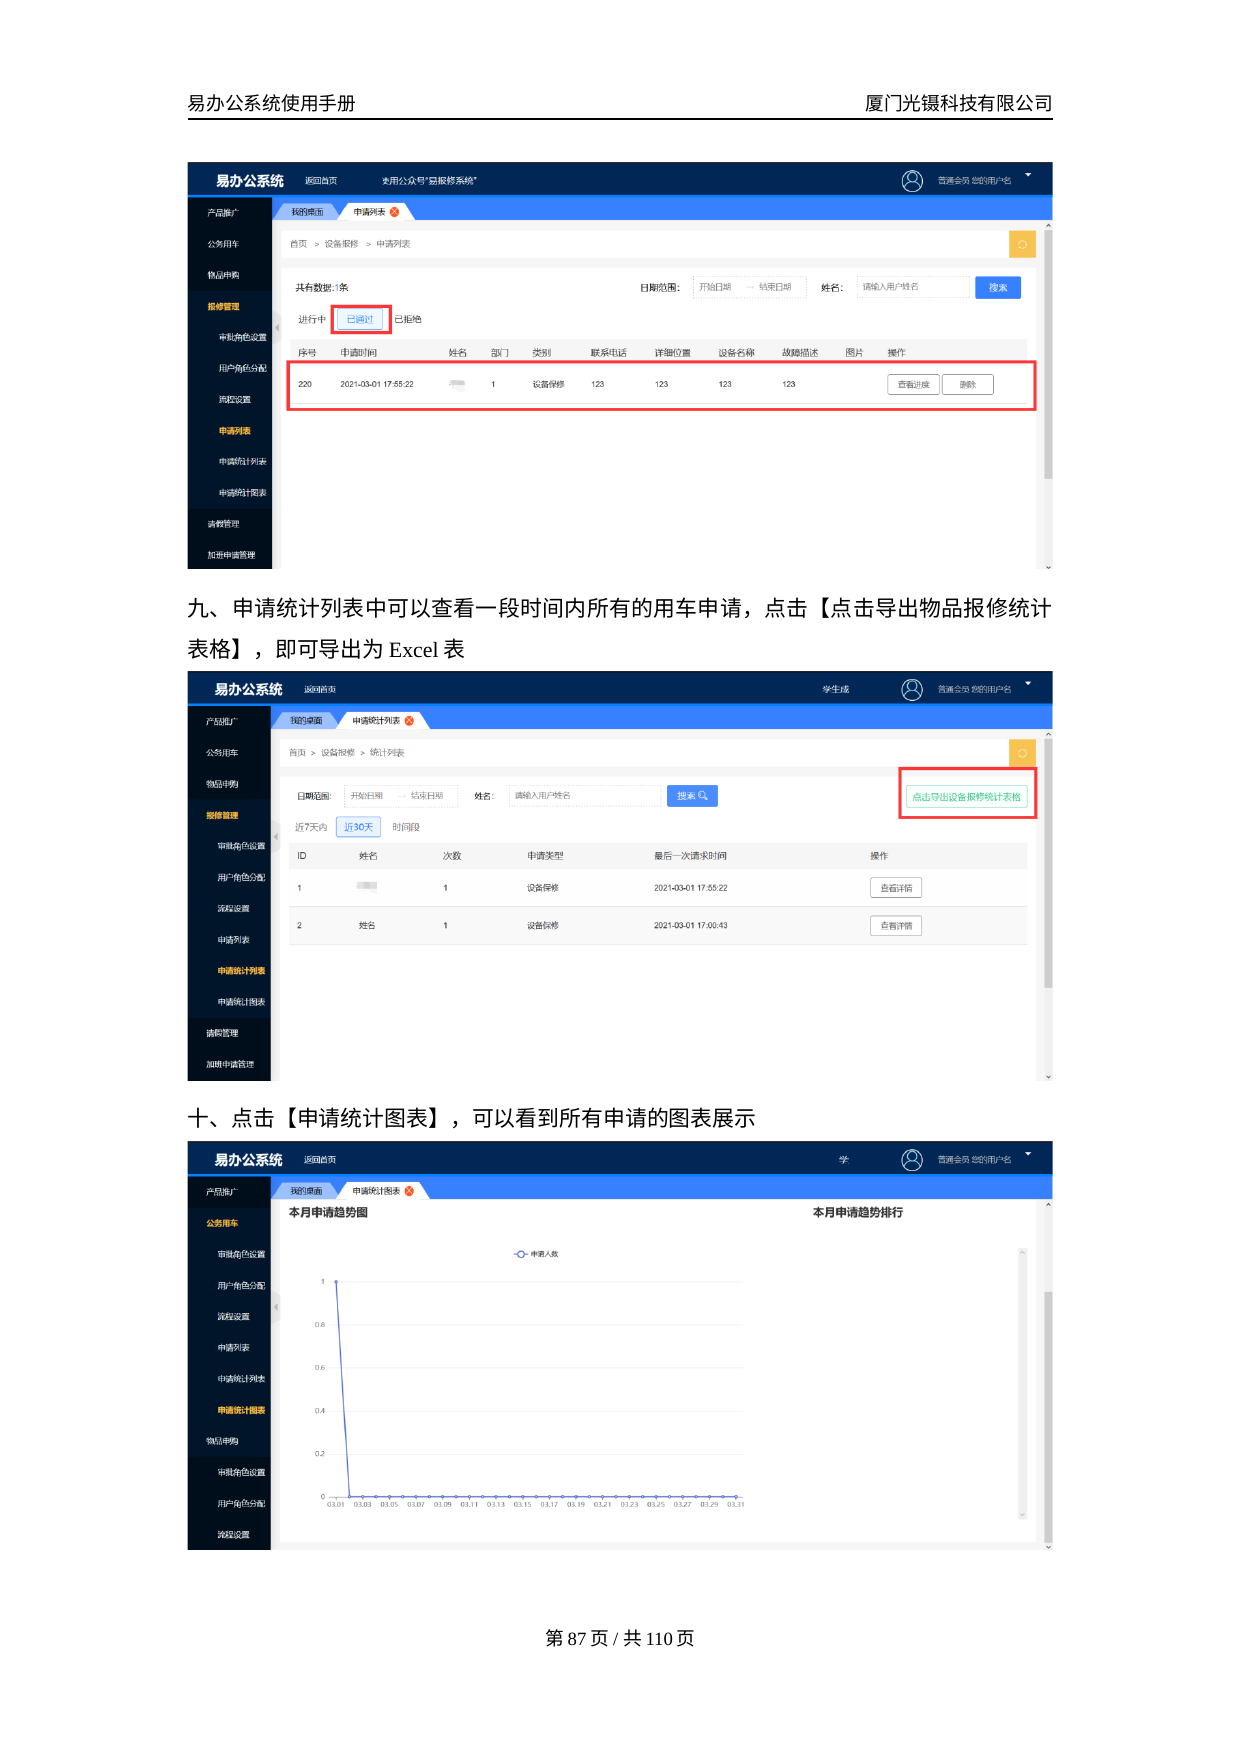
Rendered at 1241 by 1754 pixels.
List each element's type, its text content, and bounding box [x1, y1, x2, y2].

picture [187, 1141, 1053, 1550]
text 九、申请统计列表中可以查看一段时间内所有的用车申请，点击【点击导出物品报修统计表格】，即可导出为Excel表 [187, 591, 1053, 664]
text 十、点击【申请统计图表】，可以看到所有申请的图表展示 [187, 1101, 1053, 1133]
picture [187, 671, 1053, 1081]
picture [187, 162, 1053, 569]
